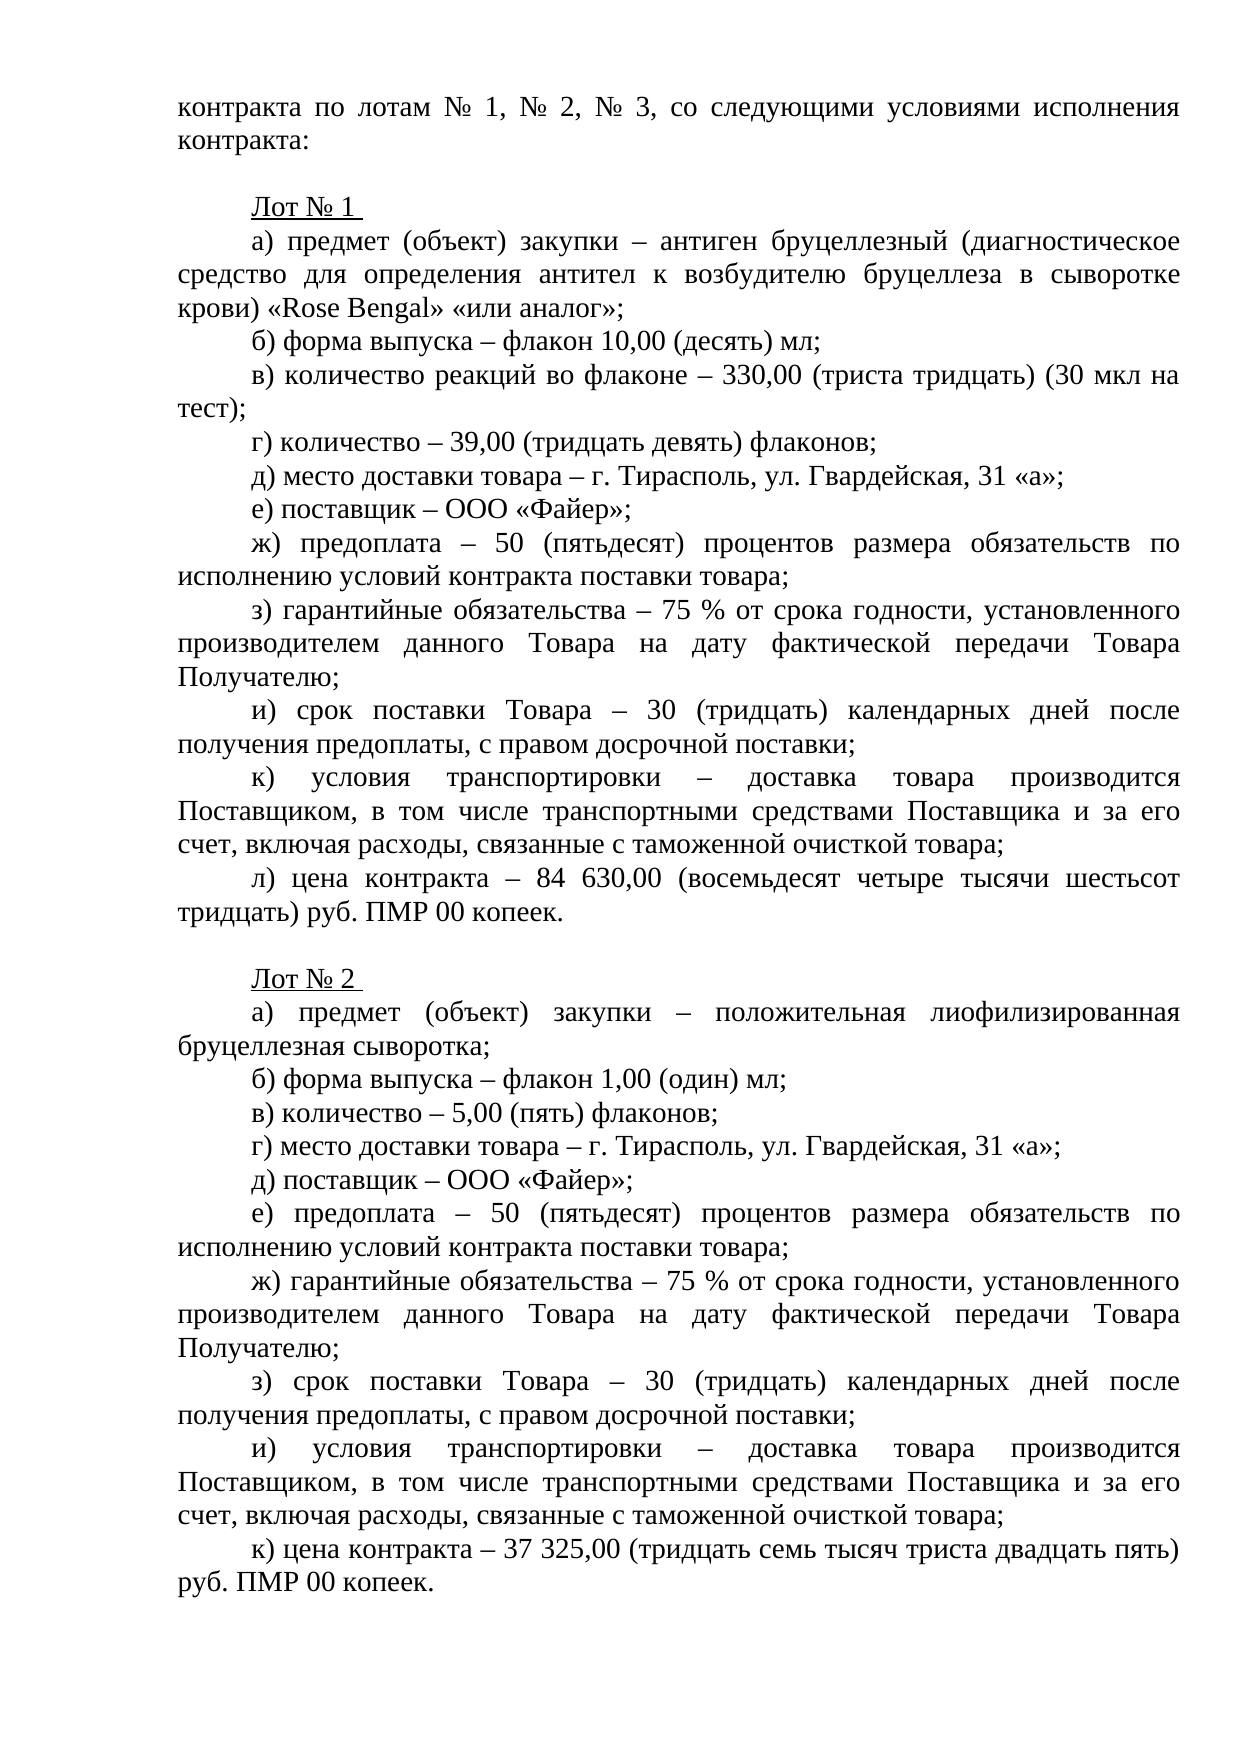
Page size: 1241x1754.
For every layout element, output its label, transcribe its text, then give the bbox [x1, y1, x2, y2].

text и) условия транспортировки – доставка товара производится Поставщиком, в том числе транспортными средствами Поставщика и за его счет, включая расходы, связанные с таможенной очисткой товара; [177, 1430, 1181, 1531]
text б) форма выпуска – флакон 1,00 (один) мл; [177, 1061, 1181, 1095]
text з) гарантийные обязательства – 75 % от срока годности, установленного производителем данного Товара на дату фактической передачи Товара Получателю; [177, 592, 1181, 692]
text ж) предоплата – 50 (пятьдесят) процентов размера обязательств по исполнению условий контракта поставки товара; [177, 525, 1181, 592]
text д) поставщик – ООО «Файер»; [177, 1162, 1181, 1196]
text л) цена контракта – 84 630,00 (восемьдесят четыре тысячи шестьсот тридцать) руб. ПМР 00 копеек. [177, 860, 1181, 927]
text е) предоплата – 50 (пятьдесят) процентов размера обязательств по исполнению условий контракта поставки товара; [177, 1196, 1181, 1263]
text ж) гарантийные обязательства – 75 % от срока годности, установленного производителем данного Товара на дату фактической передачи Товара Получателю; [177, 1263, 1181, 1363]
text Лот № 1 [177, 189, 1181, 223]
text г) количество – 39,00 (тридцать девять) флаконов; [177, 424, 1181, 458]
text б) форма выпуска – флакон 10,00 (десять) мл; [177, 323, 1181, 357]
text з) срок поставки Товара – 30 (тридцать) календарных дней после получения предоплаты, с правом досрочной поставки; [177, 1363, 1181, 1430]
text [177, 89, 1181, 156]
text г) место доставки товара – г. Тирасполь, ул. Гвардейская, 31 «а»; [177, 1128, 1181, 1162]
text к) условия транспортировки – доставка товара производится Поставщиком, в том числе транспортными средствами Поставщика и за его счет, включая расходы, связанные с таможенной очисткой товара; [177, 759, 1181, 860]
text а) предмет (объект) закупки – положительная лиофилизированная бруцеллезная сыворотка; [177, 994, 1181, 1061]
text е) поставщик – ООО «Файер»; [177, 491, 1181, 525]
text в) количество реакций во флаконе – 330,00 (триста тридцать) (30 мкл на тест); [177, 357, 1181, 424]
text а) предмет (объект) закупки – антиген бруцеллезный (диагностическое средство для определения антител к возбудителю бруцеллеза в сыворотке крови) «Rose Bengal» «или аналог»; [177, 223, 1181, 323]
text Лот № 2 [177, 961, 1181, 994]
text и) срок поставки Товара – 30 (тридцать) календарных дней после получения предоплаты, с правом досрочной поставки; [177, 692, 1181, 759]
text к) цена контракта – 37 325,00 (тридцать семь тысяч триста двадцать пять) руб. ПМР 00 копеек. [177, 1531, 1181, 1598]
text в) количество – 5,00 (пять) флаконов; [177, 1095, 1181, 1128]
text д) место доставки товара – г. Тирасполь, ул. Гвардейская, 31 «а»; [177, 458, 1181, 491]
